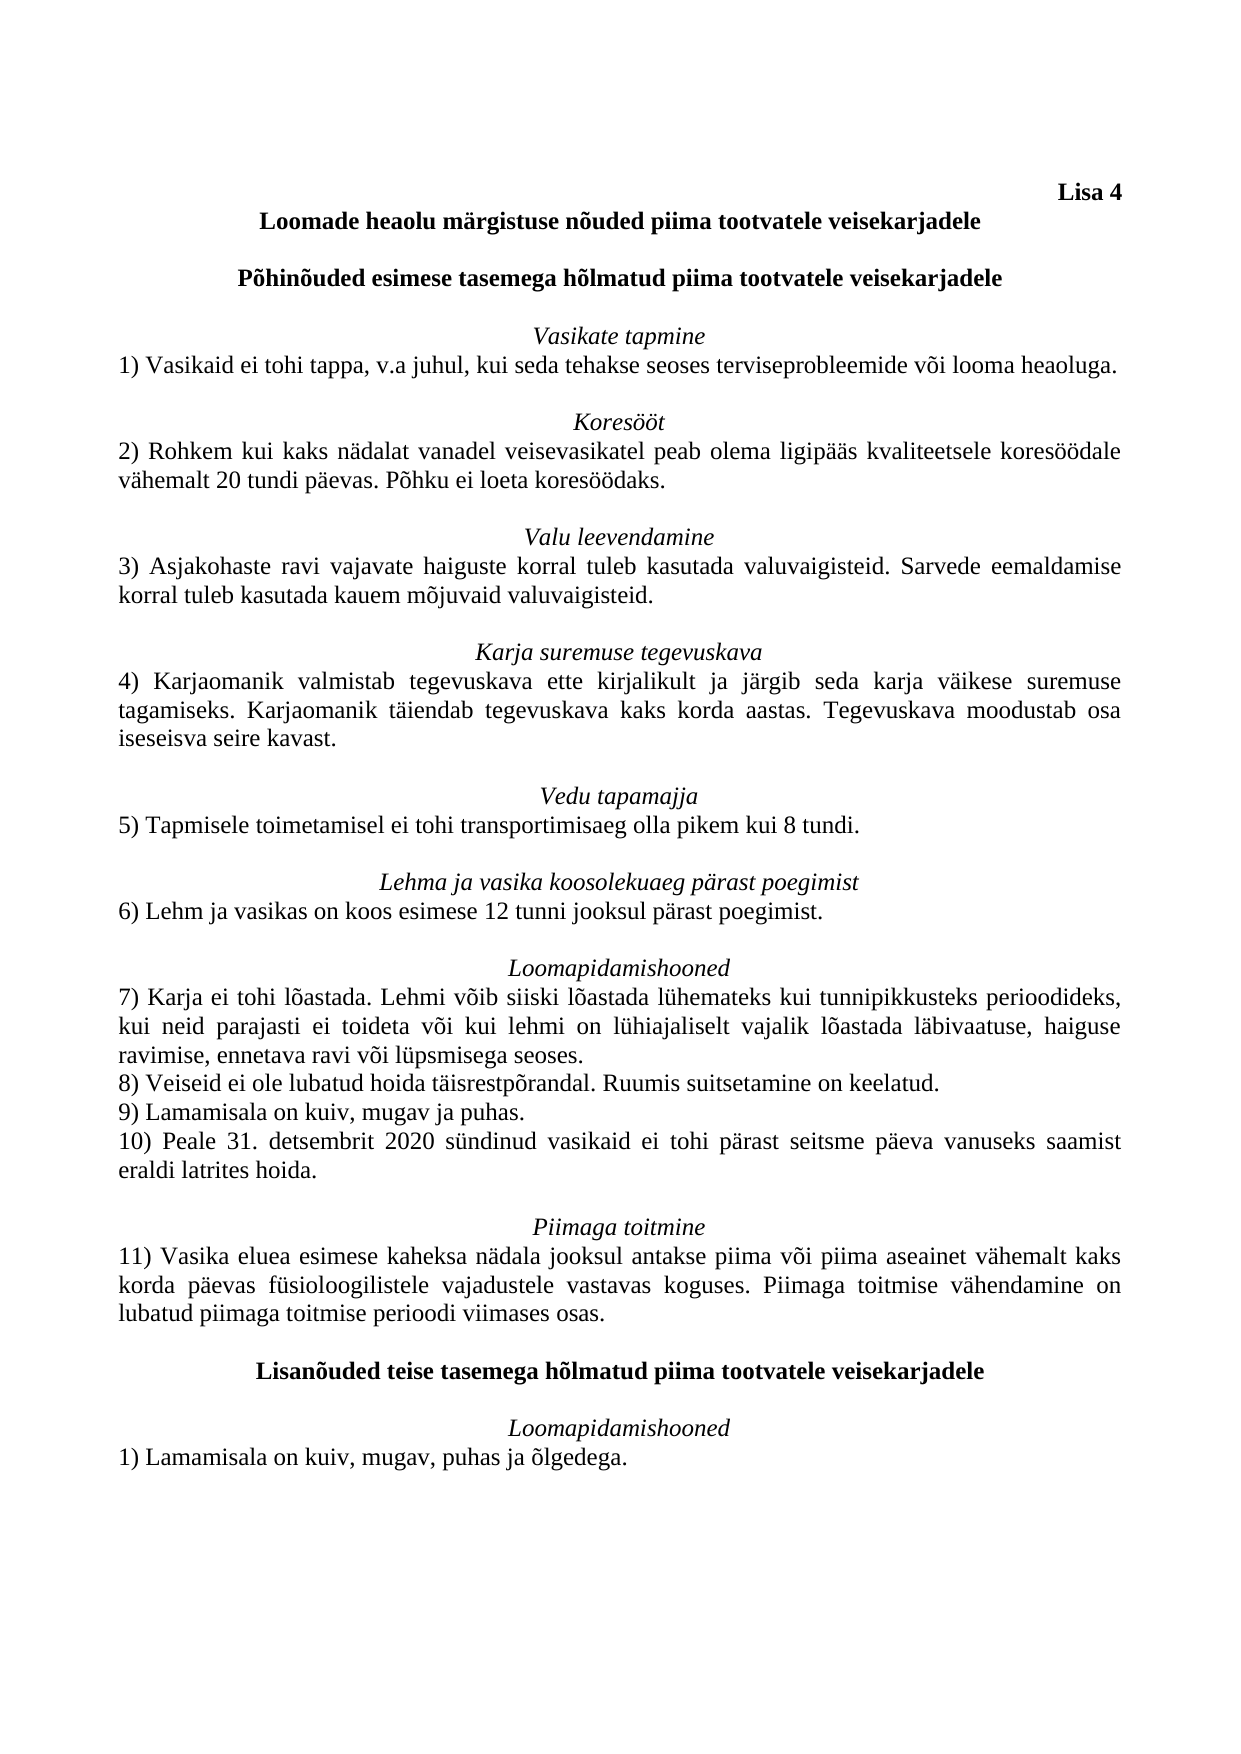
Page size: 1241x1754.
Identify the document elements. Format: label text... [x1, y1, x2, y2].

text 1) Lamamisala on kuiv, mugav, puhas ja õlgedega. [118, 1442, 1122, 1471]
text 7) Karja ei tohi lõastada. Lehmi võib siiski lõastada lühemateks kui tunnipikkusteks perioodideks, kui neid parajasti ei toideta või kui lehmi on lühiajaliselt vajalik lõastada läbivaatuse, haiguse ravimise, ennetava ravi või lüpsmisega seoses. [118, 982, 1122, 1068]
text 3) Asjakohaste ravi vajavate haiguste korral tuleb kasutada valuvaigisteid. Sarvede eemaldamise korral tuleb kasutada kauem mõjuvaid valuvaigisteid. [118, 551, 1122, 608]
text 5) Tapmisele toimetamisel ei tohi transportimisaeg olla pikem kui 8 tundi. [118, 810, 1122, 838]
text Koresööt [118, 407, 1122, 436]
text Põhinõuded esimese tasemega hõlmatud piima tootvatele veisekarjadele [118, 263, 1122, 292]
text Loomapidamishooned [118, 1413, 1122, 1442]
text Karja suremuse tegevuskava [118, 637, 1122, 666]
text Loomade heaolu märgistuse nõuded piima tootvatele veisekarjadele [118, 206, 1122, 235]
text 11) Vasika eluea esimese kaheksa nädala jooksul antakse piima või piima aseainet vähemalt kaks korda päevas füsioloogilistele vajadustele vastavas koguses. Piimaga toitmise vähendamine on lubatud piimaga toitmise perioodi viimases osas. [118, 1241, 1122, 1327]
text 10) Peale 31. detsembrit 2020 sündinud vasikaid ei tohi pärast seitsme päeva vanuseks saamist eraldi latrites hoida. [118, 1126, 1122, 1183]
text Lisa 4 [118, 177, 1122, 206]
text Valu leevendamine [118, 522, 1122, 551]
text Lehma ja vasika koosolekuaeg pärast poegimist [118, 867, 1122, 896]
text Vedu tapamajja [118, 781, 1122, 810]
text Loomapidamishooned [118, 953, 1122, 982]
text Piimaga toitmine [118, 1212, 1122, 1241]
text Vasikate tapmine [118, 321, 1122, 350]
text 8) Veiseid ei ole lubatud hoida täisrestpõrandal. Ruumis suitsetamine on keelatud. [118, 1068, 1122, 1097]
text 1) Vasikaid ei tohi tappa, v.a juhul, kui seda tehakse seoses terviseprobleemide või looma heaoluga. [118, 350, 1122, 378]
text Lisanõuded teise tasemega hõlmatud piima tootvatele veisekarjadele [118, 1356, 1122, 1385]
text 4) Karjaomanik valmistab tegevuskava ette kirjalikult ja järgib seda karja väikese suremuse tagamiseks. Karjaomanik täiendab tegevuskava kaks korda aastas. Tegevuskava moodustab osa iseseisva seire kavast. [118, 666, 1122, 752]
text 6) Lehm ja vasikas on koos esimese 12 tunni jooksul pärast poegimist. [118, 896, 1122, 925]
text 2) Rohkem kui kaks nädalat vanadel veisevasikatel peab olema ligipääs kvaliteetsele koresöödale vähemalt 20 tundi päevas. Põhku ei loeta koresöödaks. [118, 436, 1122, 493]
text 9) Lamamisala on kuiv, mugav ja puhas. [118, 1097, 1122, 1126]
